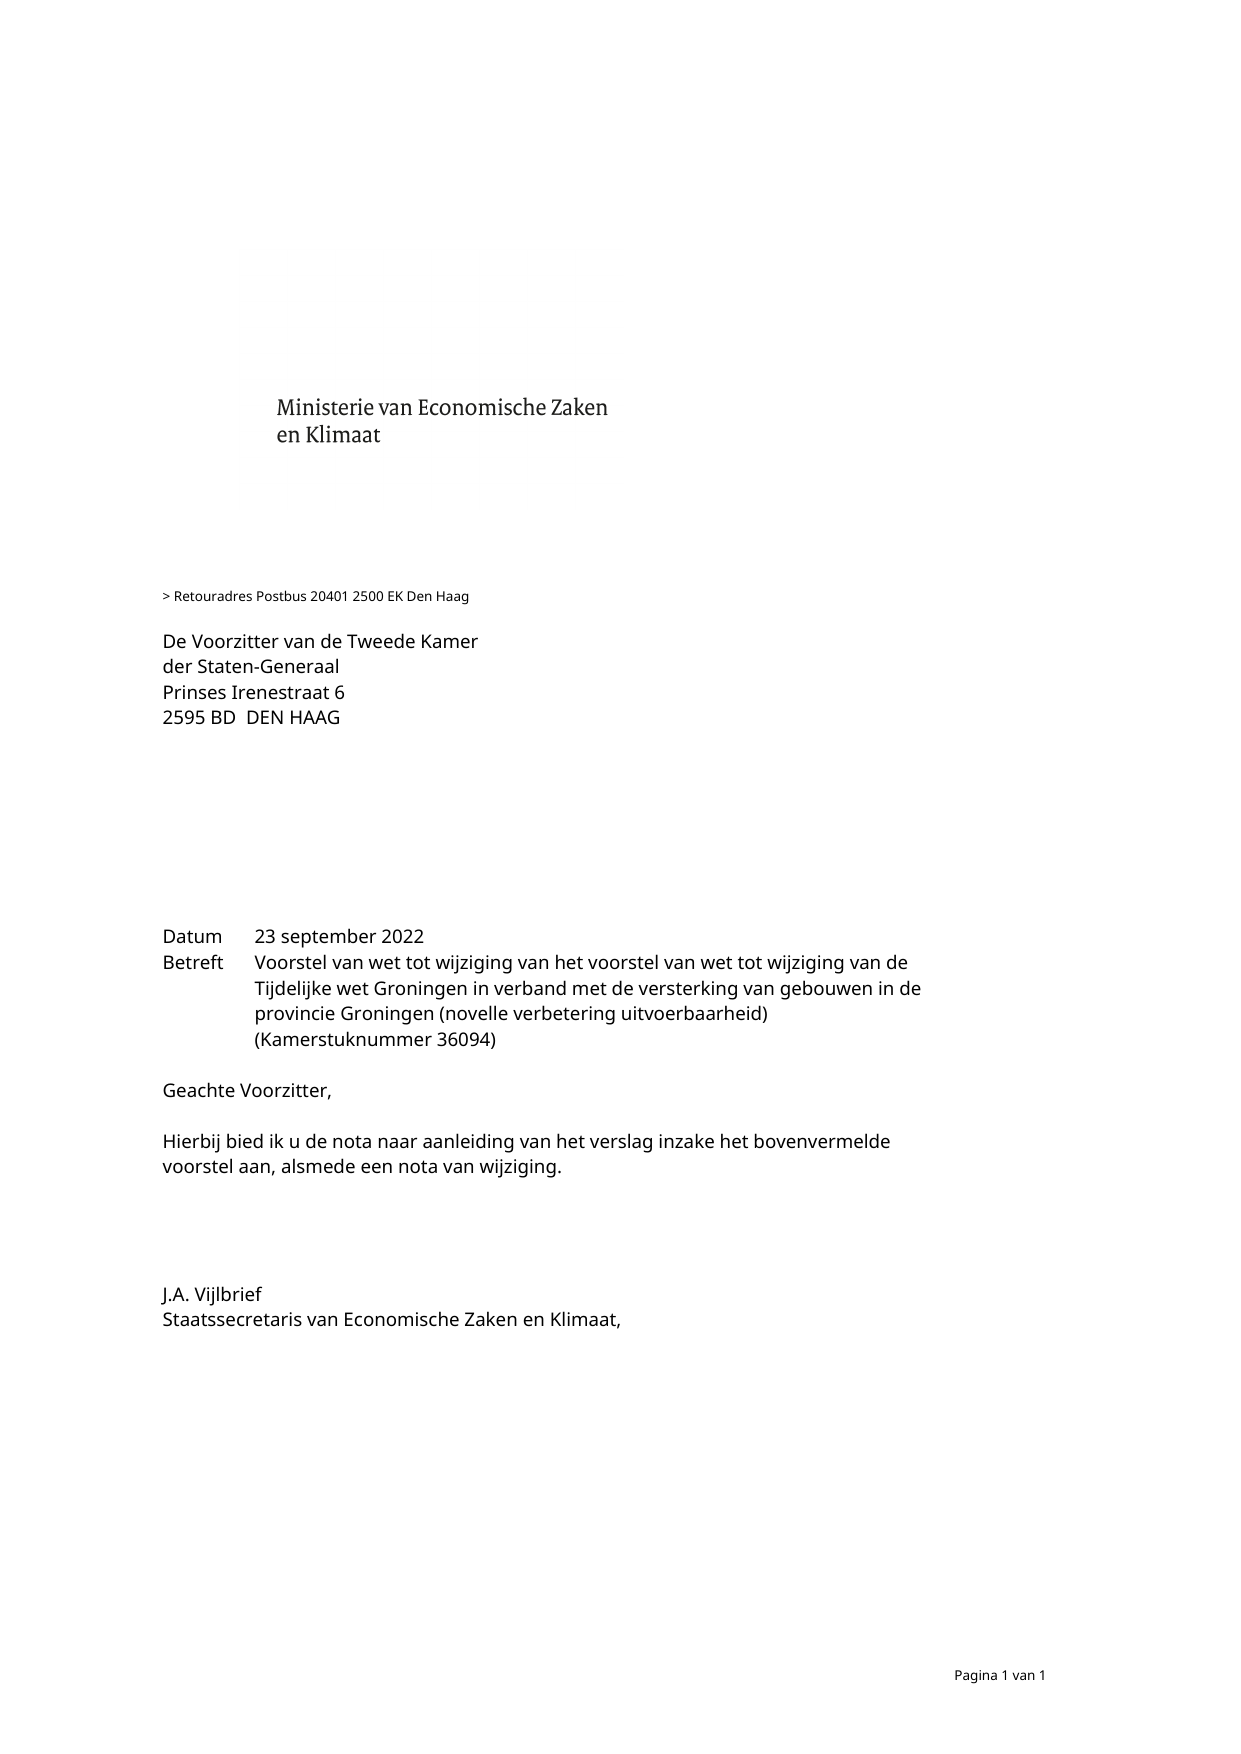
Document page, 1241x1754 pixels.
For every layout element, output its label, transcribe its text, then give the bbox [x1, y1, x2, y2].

text Hierbij bied ik u de nota naar aanleiding van het verslag inzake het bovenvermelde voorstel aan, alsmede een nota van wijziging. [162, 1128, 947, 1179]
text Geachte Voorzitter, [162, 1077, 947, 1102]
text Staatssecretaris van Economische Zaken en Klimaat, [162, 1307, 947, 1332]
text J.A. Vijlbrief [162, 1281, 947, 1307]
picture [239, 249, 624, 510]
